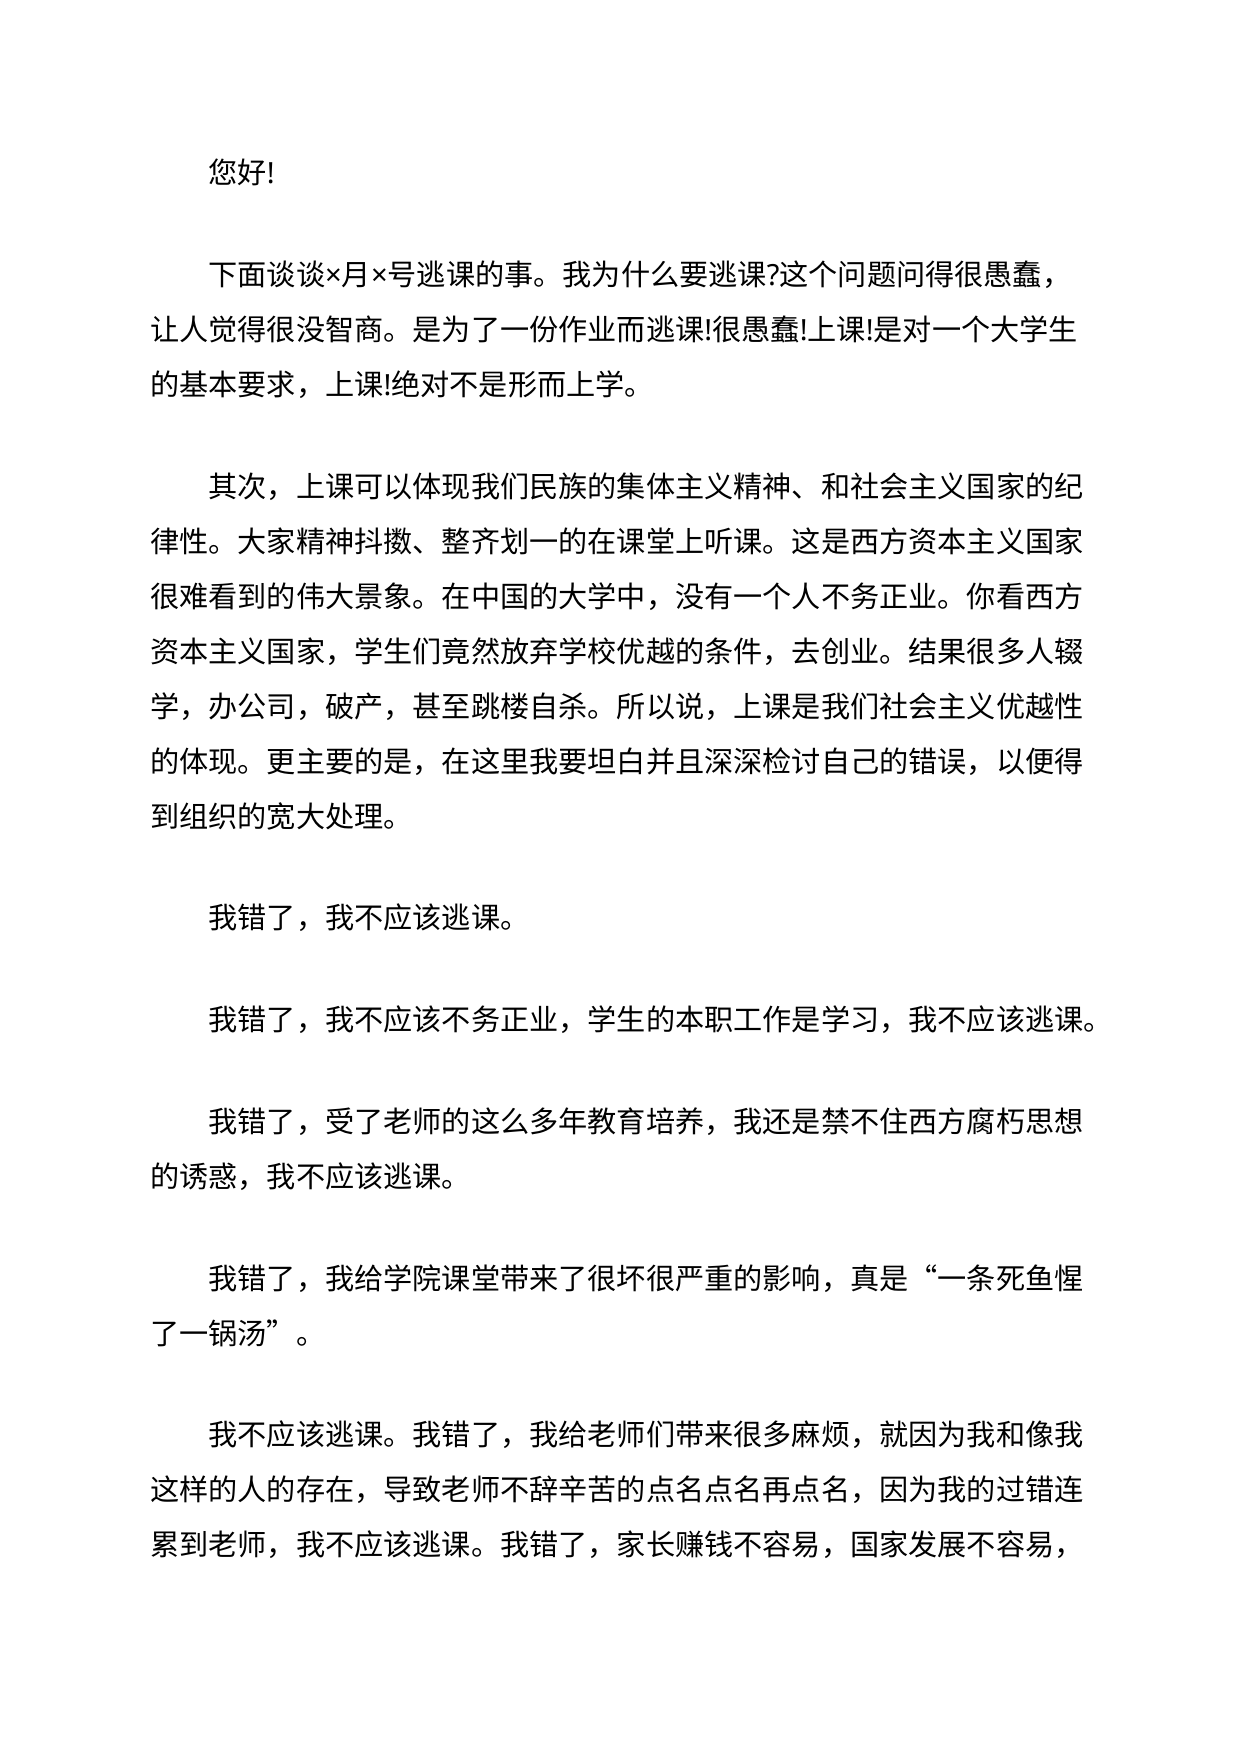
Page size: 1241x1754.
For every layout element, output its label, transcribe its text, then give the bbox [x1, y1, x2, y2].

text 我错了，受了老师的这么多年教育培养，我还是禁不住西方腐朽思想的诱惑，我不应该逃课。 [150, 1099, 1090, 1196]
text 其次，上课可以体现我们民族的集体主义精神、和社会主义国家的纪律性。大家精神抖擞、整齐划一的在课堂上听课。这是西方资本主义国家很难看到的伟大景象。在中国的大学中，没有一个人不务正业。你看西方资本主义国家，学生们竟然放弃学校优越的条件，去创业。结果很多人辍学，办公司，破产，甚至跳楼自杀。所以说，上课是我们社会主义优越性的体现。更主要的是，在这里我要坦白并且深深检讨自己的错误，以便得到组织的宽大处理。 [150, 464, 1090, 836]
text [150, 1412, 1090, 1564]
text 我错了，我给学院课堂带来了很坏很严重的影响，真是“一条死鱼惺了一锅汤”。 [150, 1255, 1090, 1352]
text 下面谈谈×月×号逃课的事。我为什么要逃课?这个问题问得很愚蠢，让人觉得很没智商。是为了一份作业而逃课!很愚蠢!上课!是对一个大学生的基本要求，上课!绝对不是形而上学。 [150, 252, 1090, 404]
text 我错了，我不应该逃课。 [150, 895, 1090, 937]
text 我错了，我不应该不务正业，学生的本职工作是学习，我不应该逃课。 [150, 997, 1090, 1039]
text 您好! [150, 150, 1090, 192]
